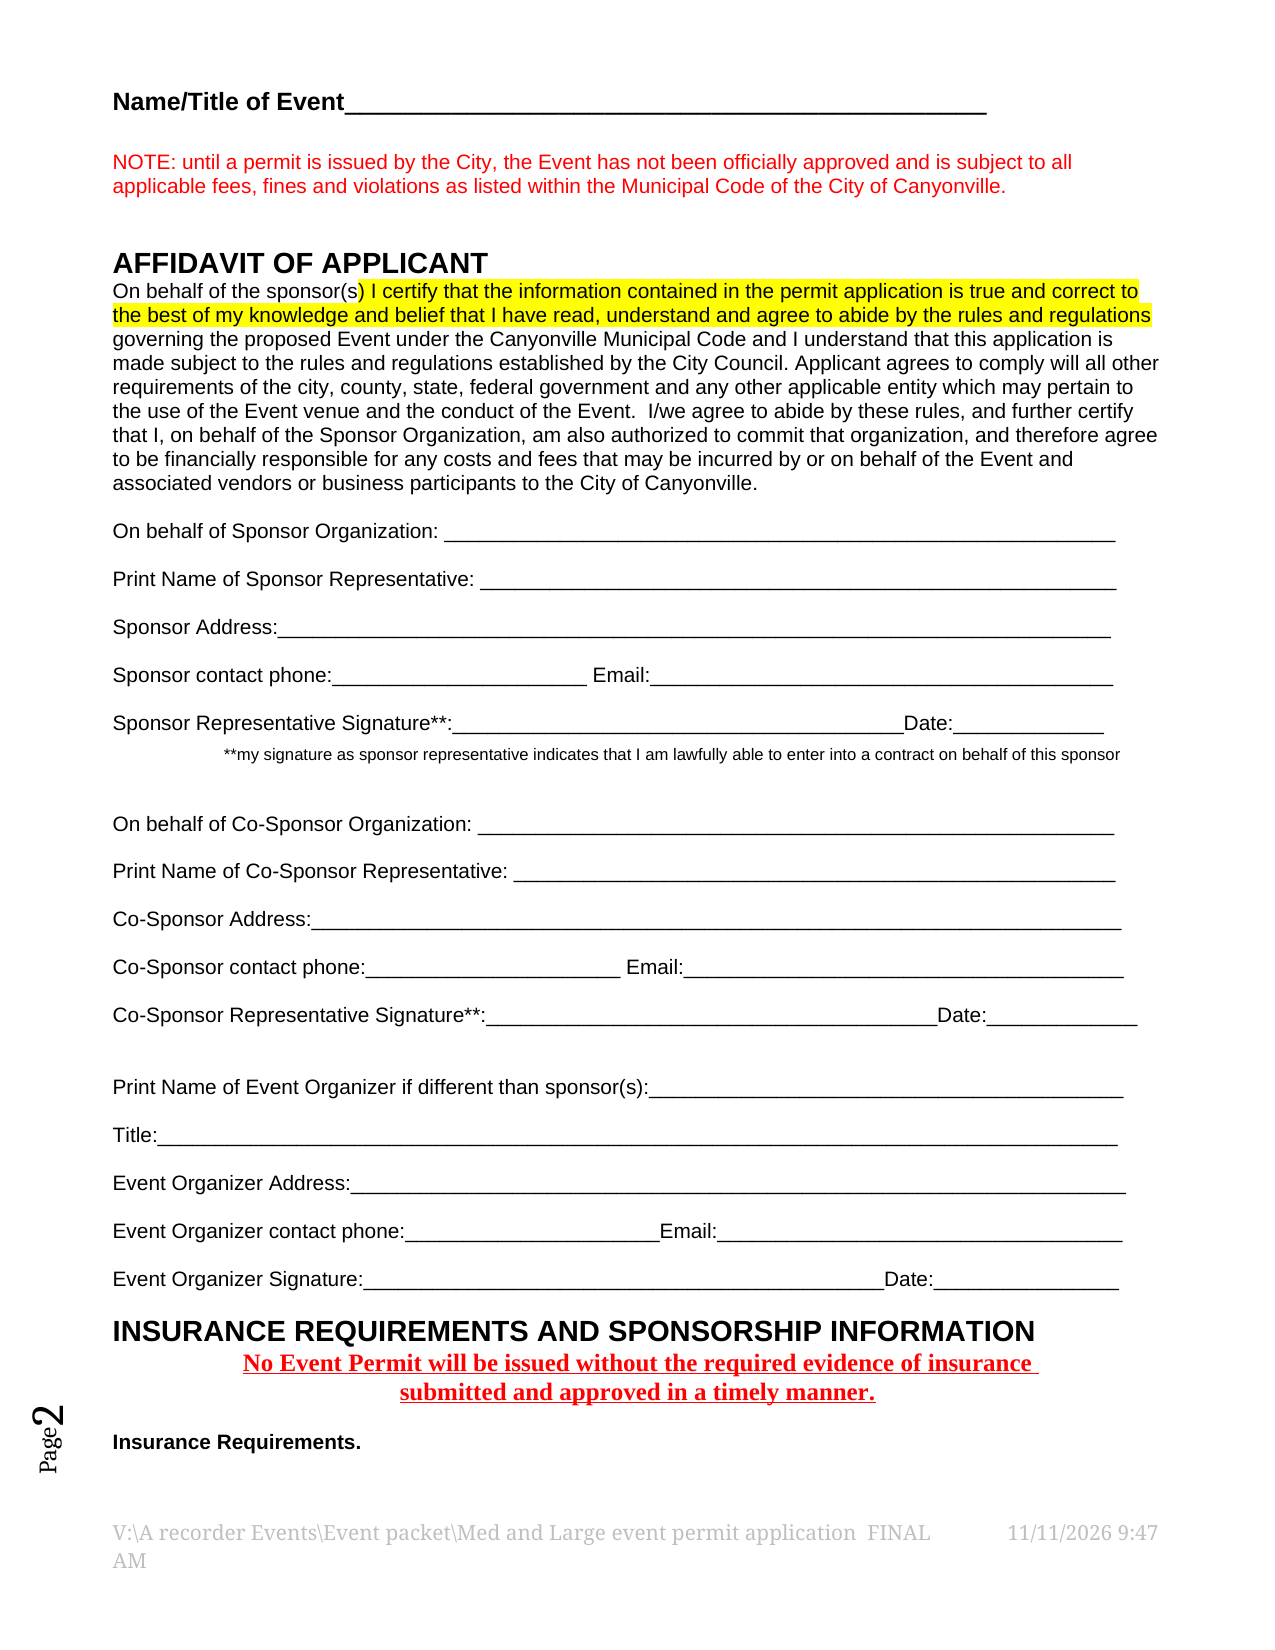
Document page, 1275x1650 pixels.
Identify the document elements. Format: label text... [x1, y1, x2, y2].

text On behalf of the sponsor(s) I certify that the information contained in the permit application is true and correct to the best of my knowledge and belief that I have read, understand and agree to abide by the rules and regulations governing the proposed Event under the Canyonville Municipal Code and I understand that this application is made subject to the rules and regulations established by the City Council. Applicant agrees to comply will all other requirements of the city, county, state, federal government and any other applicable entity which may pertain to the use of the Event venue and the conduct of the Event. I/we agree to abide by these rules, and further certify that I, on behalf of the Sponsor Organization, am also authorized to commit that organization, and therefore agree to be financially responsible for any costs and fees that may be incurred by or on behalf of the Event and associated vendors or business participants to the City of Canyonville. [112, 279, 1162, 495]
text Insurance Requirements. [112, 1429, 1162, 1453]
text **my signature as sponsor representative indicates that I am lawfully able to enter into a contract on behalf of this sponsor [112, 744, 1162, 763]
text AFFIDAVIT OF APPLICANT [112, 246, 1162, 279]
text Title:___________________________________________________________________________________ [112, 1123, 1162, 1147]
text Co-Sponsor Address:______________________________________________________________________ [112, 907, 1162, 931]
text Print Name of Sponsor Representative: _______________________________________________________ [112, 567, 1162, 591]
text Event Organizer Signature:_____________________________________________Date:________________ [112, 1267, 1162, 1291]
text Sponsor contact phone:______________________ Email:________________________________________ [112, 663, 1162, 687]
text Sponsor Representative Signature**:_______________________________________Date:_____________ [112, 711, 1162, 734]
text No Event Permit will be issued without the required evidence of insurance [112, 1348, 1162, 1377]
text INSURANCE REQUIREMENTS AND SPONSORSHIP INFORMATION [112, 1314, 1162, 1348]
text submitted and approved in a timely manner. [112, 1377, 1162, 1406]
text Co-Sponsor contact phone:______________________ Email:______________________________________ [112, 955, 1162, 979]
text NOTE: until a permit is issued by the City, the Event has not been officially approved and is subject to all applicable fees, fines and violations as listed within the Municipal Code of the City of Canyonville. [112, 150, 1162, 198]
text Sponsor Address:________________________________________________________________________ [112, 615, 1162, 639]
text Event Organizer contact phone:______________________Email:___________________________________ [112, 1219, 1162, 1243]
text Print Name of Co-Sponsor Representative: ____________________________________________________ [112, 859, 1162, 883]
text Print Name of Event Organizer if different than sponsor(s):_________________________________________ [112, 1075, 1162, 1099]
text Co-Sponsor Representative Signature**:_______________________________________Date:_____________ [112, 1003, 1162, 1027]
text Event Organizer Address:___________________________________________________________________ [112, 1171, 1162, 1195]
text On behalf of Co-Sponsor Organization: _______________________________________________________ [112, 811, 1162, 835]
text On behalf of Sponsor Organization: __________________________________________________________ [112, 519, 1162, 543]
